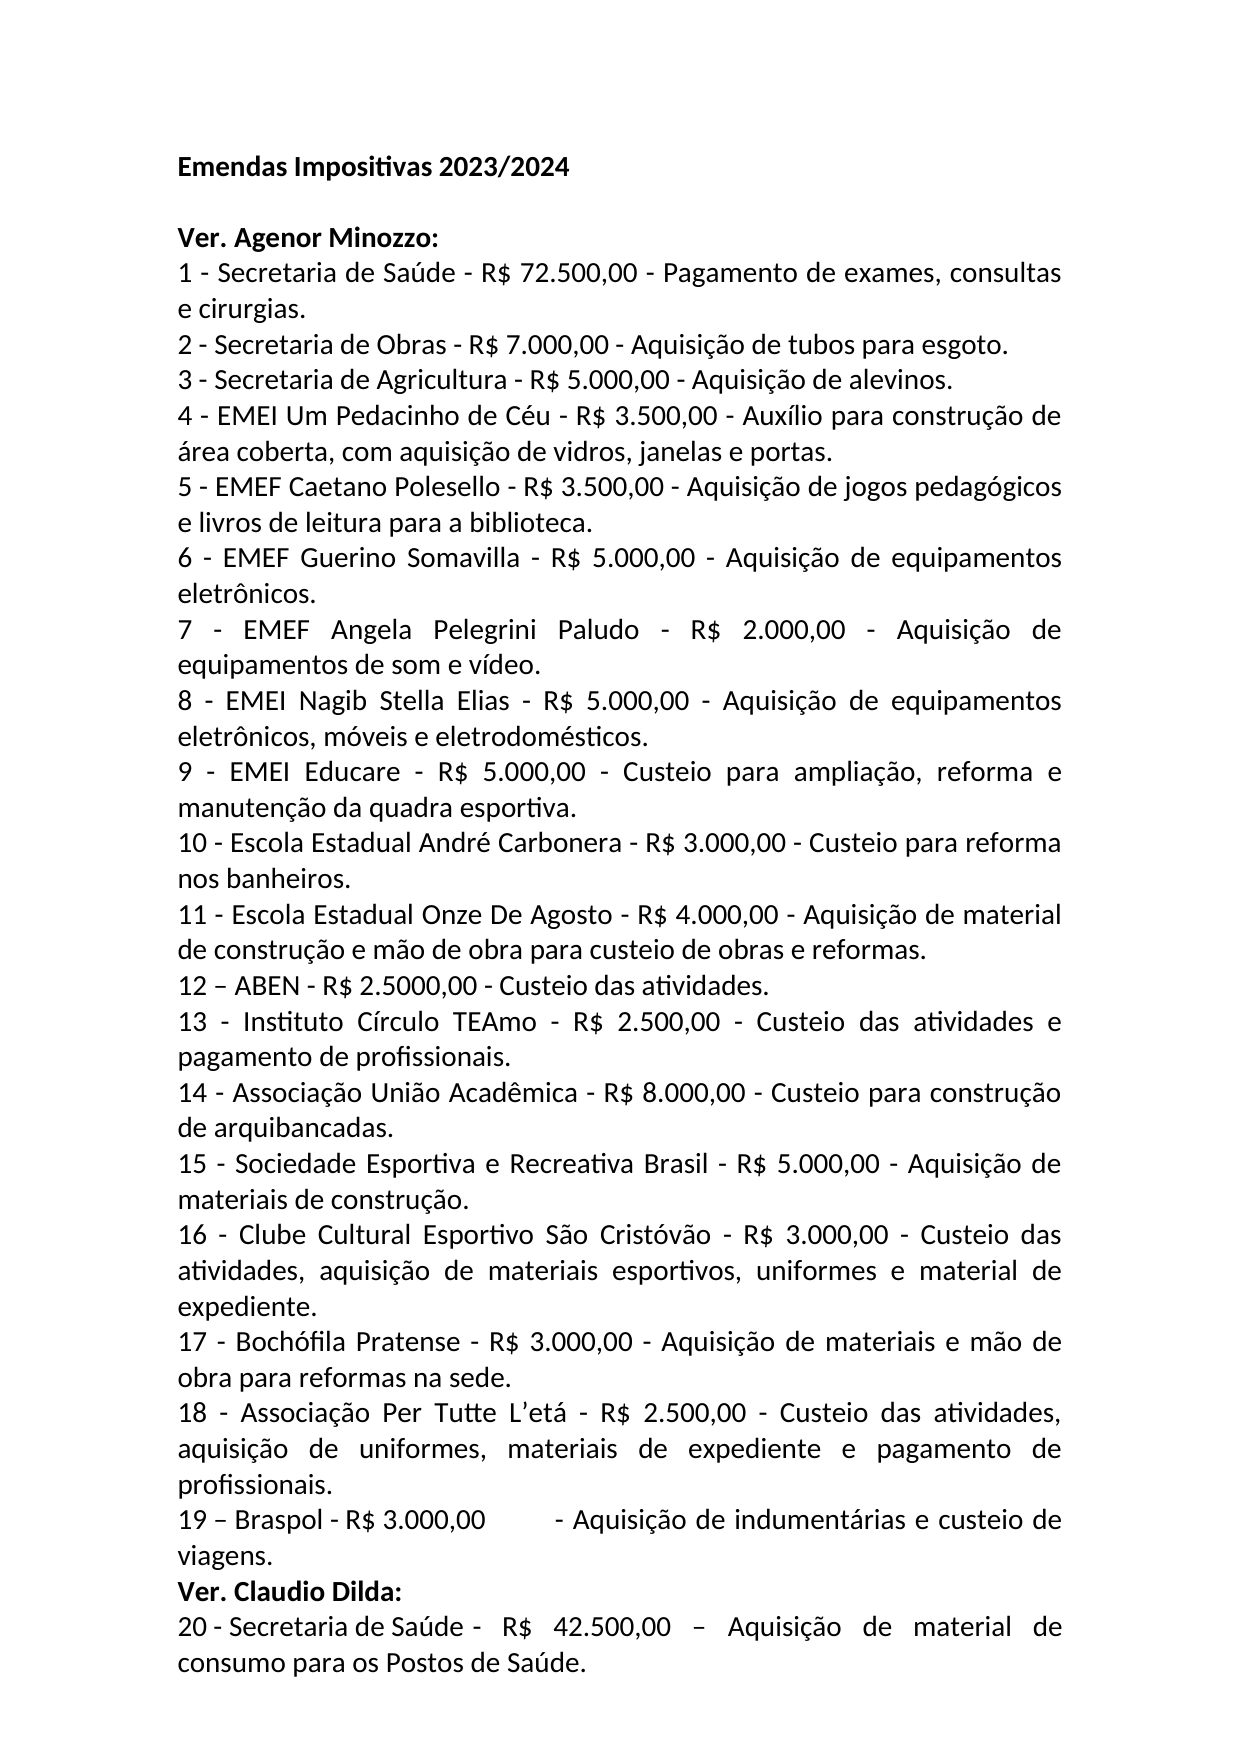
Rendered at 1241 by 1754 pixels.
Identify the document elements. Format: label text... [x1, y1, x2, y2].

text Emendas Impositivas 2023/2024 [177, 148, 1063, 183]
text 5 - EMEF Caetano Polesello - R$ 3.500,00 - Aquisição de jogos pedagógicos e livros de leitura para a biblioteca. [177, 468, 1063, 539]
text 20 - Secretaria de Saúde - R$ 42.500,00 – Aquisição de material de consumo para os Postos de Saúde. [177, 1608, 1063, 1679]
text Ver. Claudio Dilda: [177, 1573, 1063, 1608]
text 9 - EMEI Educare - R$ 5.000,00 - Custeio para ampliação, reforma e manutenção da quadra esportiva. [177, 753, 1063, 824]
text 7 - EMEF Angela Pelegrini Paludo - R$ 2.000,00 - Aquisição de equipamentos de som e vídeo. [177, 611, 1063, 682]
text 10 - Escola Estadual André Carbonera - R$ 3.000,00 - Custeio para reforma nos banheiros. [177, 824, 1063, 896]
text 12 – ABEN - R$ 2.5000,00 - Custeio das atividades. [177, 967, 1063, 1003]
text 15 - Sociedade Esportiva e Recreativa Brasil - R$ 5.000,00 - Aquisição de materiais de construção. [177, 1145, 1063, 1216]
text 14 - Associação União Acadêmica - R$ 8.000,00 - Custeio para construção de arquibancadas. [177, 1074, 1063, 1145]
text 16 - Clube Cultural Esportivo São Cristóvão - R$ 3.000,00 - Custeio das atividades, aquisição de materiais esportivos, uniformes e material de expediente. [177, 1216, 1063, 1323]
text 2 - Secretaria de Obras - R$ 7.000,00 - Aquisição de tubos para esgoto. [177, 326, 1063, 361]
text 11 - Escola Estadual Onze De Agosto - R$ 4.000,00 - Aquisição de material de construção e mão de obra para custeio de obras e reformas. [177, 896, 1063, 967]
text 13 - Instituto Círculo TEAmo - R$ 2.500,00 - Custeio das atividades e pagamento de profissionais. [177, 1003, 1063, 1074]
text 1 - Secretaria de Saúde - R$ 72.500,00 - Pagamento de exames, consultas e cirurgias. [177, 254, 1063, 326]
text 19 – Braspol - R$ 3.000,00 - Aquisição de indumentárias e custeio de viagens. [177, 1501, 1063, 1573]
text 17 - Bochófila Pratense - R$ 3.000,00 - Aquisição de materiais e mão de obra para reformas na sede. [177, 1323, 1063, 1394]
text 4 - EMEI Um Pedacinho de Céu - R$ 3.500,00 - Auxílio para construção de área coberta, com aquisição de vidros, janelas e portas. [177, 397, 1063, 468]
text 6 - EMEF Guerino Somavilla - R$ 5.000,00 - Aquisição de equipamentos eletrônicos. [177, 539, 1063, 611]
text 8 - EMEI Nagib Stella Elias - R$ 5.000,00 - Aquisição de equipamentos eletrônicos, móveis e eletrodomésticos. [177, 682, 1063, 753]
text 18 - Associação Per Tutte L’etá - R$ 2.500,00 - Custeio das atividades, aquisição de uniformes, materiais de expediente e pagamento de profissionais. [177, 1394, 1063, 1501]
text Ver. Agenor Minozzo: [177, 219, 1063, 254]
text 3 - Secretaria de Agricultura - R$ 5.000,00 - Aquisição de alevinos. [177, 361, 1063, 397]
